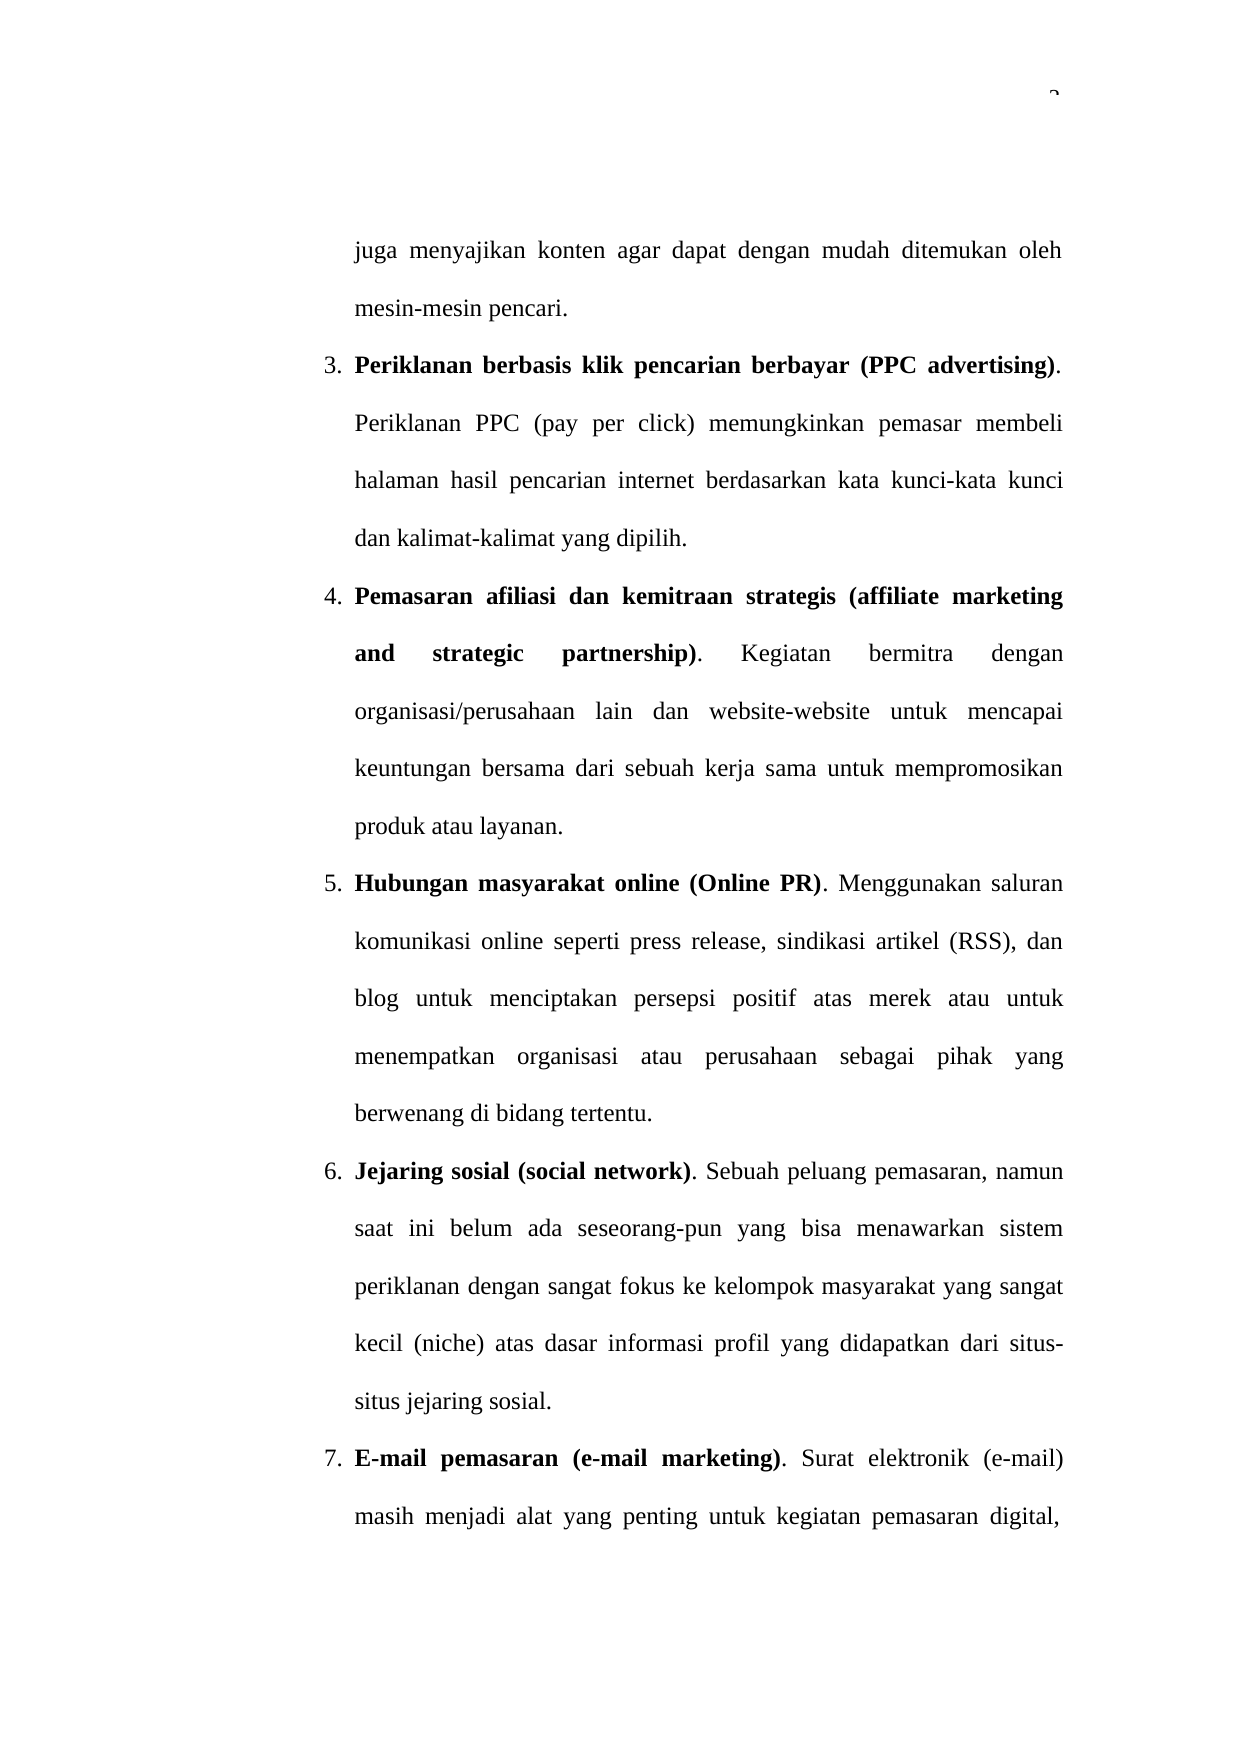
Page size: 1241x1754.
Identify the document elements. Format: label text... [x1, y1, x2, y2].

list Pemasaran afiliasi dan kemitraan strategis (affiliate marketing and strategic partnership). Kegiatan bermitra dengan organisasi/perusahaan lain dan website-website untuk mencapai keuntungan bersama dari sebuah kerja sama untuk mempromosikan produk atau layanan. [324, 581, 1063, 839]
list E-mail pemasaran (e-mail marketing). Surat elektronik (e-mail) masih menjadi alat yang penting untuk kegiatan pemasaran digital, [324, 1443, 1063, 1530]
text Periklanan PPC (pay per click) memungkinkan pemasar membeli halaman hasil pencarian internet berdasarkan kata kunci-kata kunci dan kalimat-kalimat yang dipilih. [354, 408, 1063, 552]
text juga menyajikan konten agar dapat dengan mudah ditemukan oleh mesin-mesin pencari. [354, 236, 1063, 322]
list Hubungan masyarakat online (Online PR). Menggunakan saluran komunikasi online seperti press release, sindikasi artikel (RSS), dan blog untuk menciptakan persepsi positif atas merek atau untuk menempatkan organisasi atau perusahaan sebagai pihak yang berwenang di bidang tertentu. [324, 868, 1063, 1127]
list Jejaring sosial (social network). Sebuah peluang pemasaran, namun saat ini belum ada seseorang-pun yang bisa menawarkan sistem periklanan dengan sangat fokus ke kelompok masyarakat yang sangat kecil (niche) atas dasar informasi profil yang didapatkan dari situs-situs jejaring sosial. [324, 1156, 1064, 1415]
subtitle Periklanan berbasis klik pencarian berbayar (PPC advertising). [324, 351, 1209, 379]
